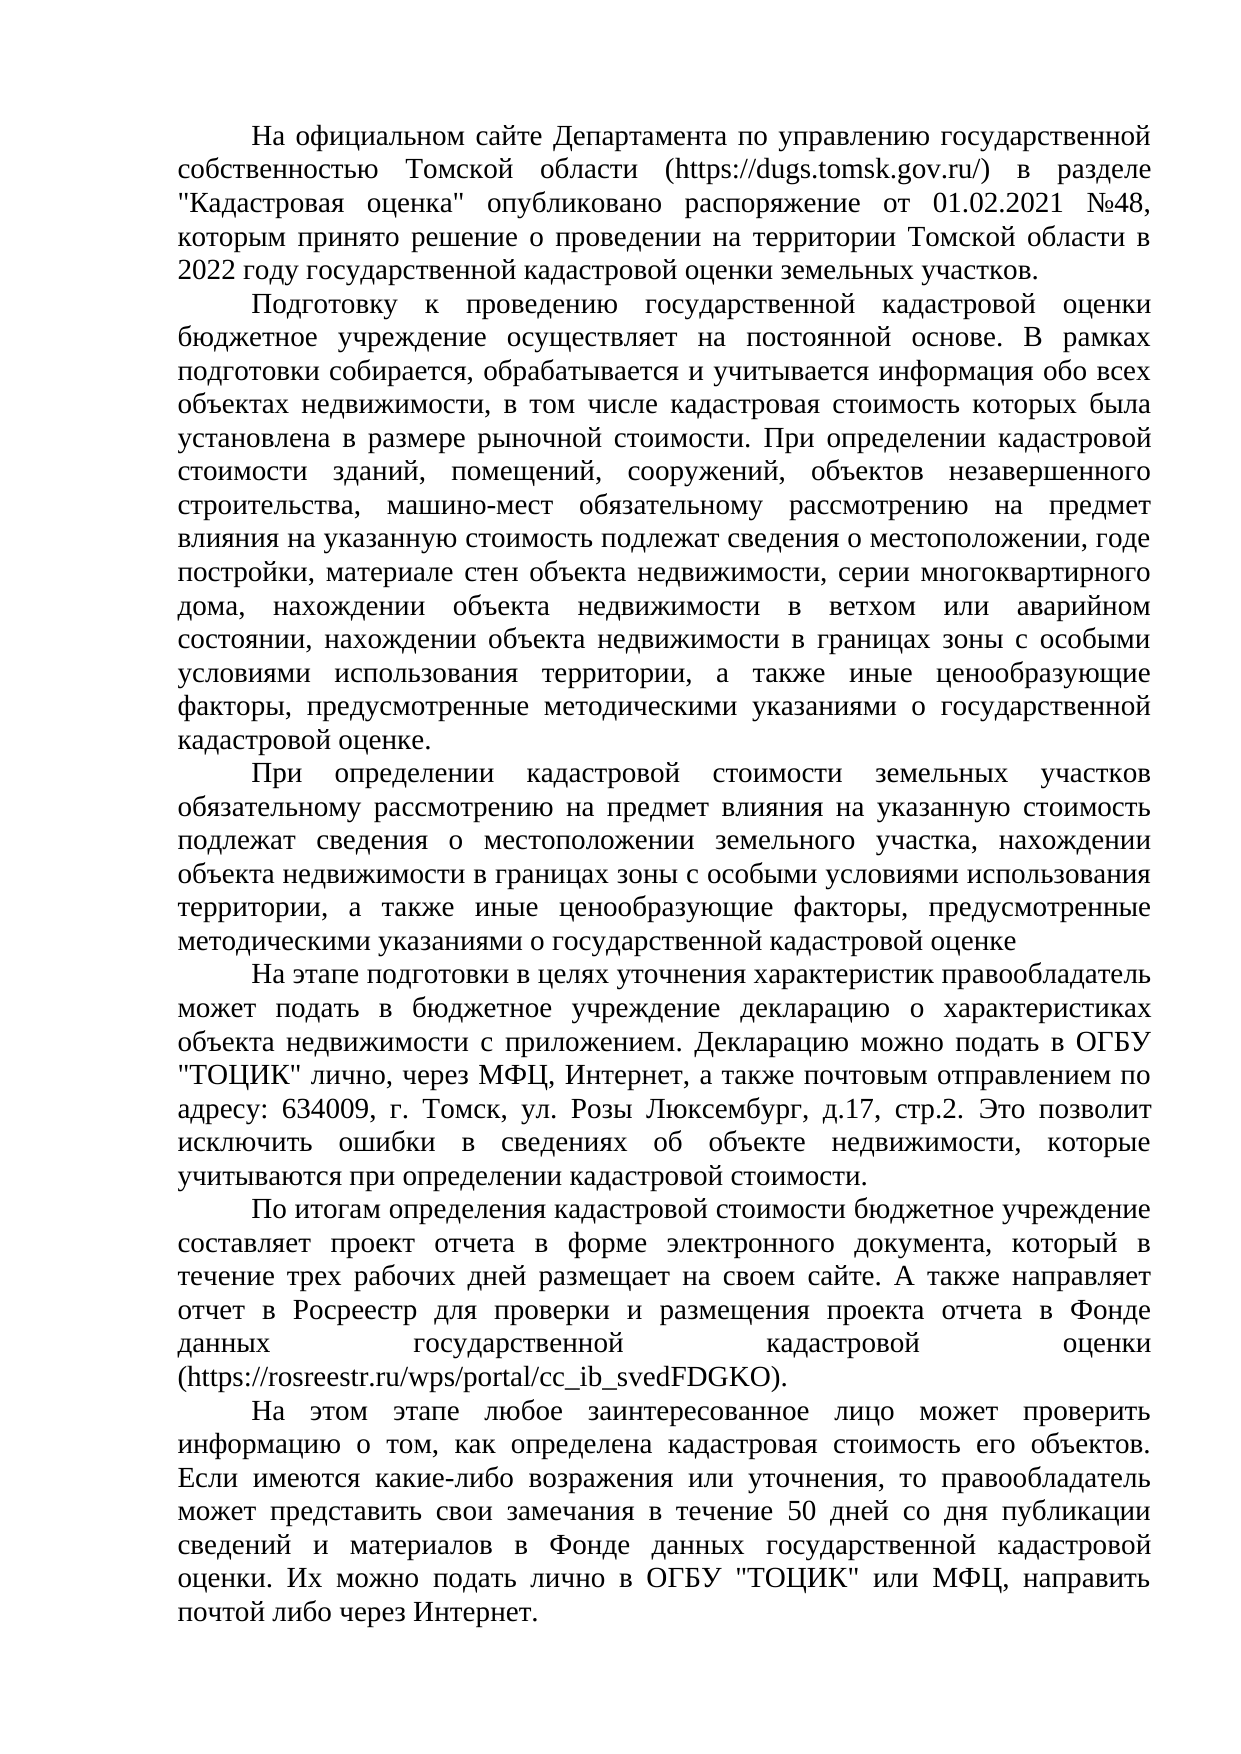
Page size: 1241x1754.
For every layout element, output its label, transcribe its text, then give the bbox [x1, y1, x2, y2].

text При определении кадастровой стоимости земельных участков обязательному рассмотрению на предмет влияния на указанную стоимость подлежат сведения о местоположении земельного участка, нахождении объекта недвижимости в границах зоны с особыми условиями использования территории, а также иные ценообразующие факторы, предусмотренные методическими указаниями о государственной кадастровой оценке [177, 755, 1152, 957]
text На официальном сайте Департамента по управлению государственной собственностью Томской области (https://dugs.tomsk.gov.ru/) в разделе "Кадастровая оценка" опубликовано распоряжение от 01.02.2021 №48, которым принято решение о проведении на территории Томской области в 2022 году государственной кадастровой оценки земельных участков. [177, 118, 1152, 286]
text На этапе подготовки в целях уточнения характеристик правообладатель может подать в бюджетное учреждение декларацию о характеристиках объекта недвижимости с приложением. Декларацию можно подать в ОГБУ "ТОЦИК" лично, через МФЦ, Интернет, а также почтовым отправлением по адресу: 634009, г. Томск, ул. Розы Люксембург, д.17, стр.2. Это позволит исключить ошибки в сведениях об объекте недвижимости, которые учитываются при определении кадастровой стоимости. [177, 957, 1152, 1191]
text На этом этапе любое заинтересованное лицо может проверить информацию о том, как определена кадастровая стоимость его объектов. Если имеются какие-либо возражения или уточнения, то правообладатель может представить свои замечания в течение 50 дней со дня публикации сведений и материалов в Фонде данных государственной кадастровой оценки. Их можно подать лично в ОГБУ "ТОЦИК" или МФЦ, направить почтой либо через Интернет. [177, 1393, 1152, 1627]
text По итогам определения кадастровой стоимости бюджетное учреждение составляет проект отчета в форме электронного документа, который в течение трех рабочих дней размещает на своем сайте. А также направляет отчет в Росреестр для проверки и размещения проекта отчета в Фонде данных государственной кадастровой оценки (https://rosreestr.ru/wps/portal/cc_ib_svedFDGKO). [177, 1191, 1152, 1393]
text Подготовку к проведению государственной кадастровой оценки бюджетное учреждение осуществляет на постоянной основе. В рамках подготовки собирается, обрабатывается и учитывается информация обо всех объектах недвижимости, в том числе кадастровая стоимость которых была установлена в размере рыночной стоимости. При определении кадастровой стоимости зданий, помещений, сооружений, объектов незавершенного строительства, машино-мест обязательному рассмотрению на предмет влияния на указанную стоимость подлежат сведения о местоположении, годе постройки, материале стен объекта недвижимости, серии многоквартирного дома, нахождении объекта недвижимости в ветхом или аварийном состоянии, нахождении объекта недвижимости в границах зоны с особыми условиями использования территории, а также иные ценообразующие факторы, предусмотренные методическими указаниями о государственной кадастровой оценке. [177, 286, 1152, 755]
